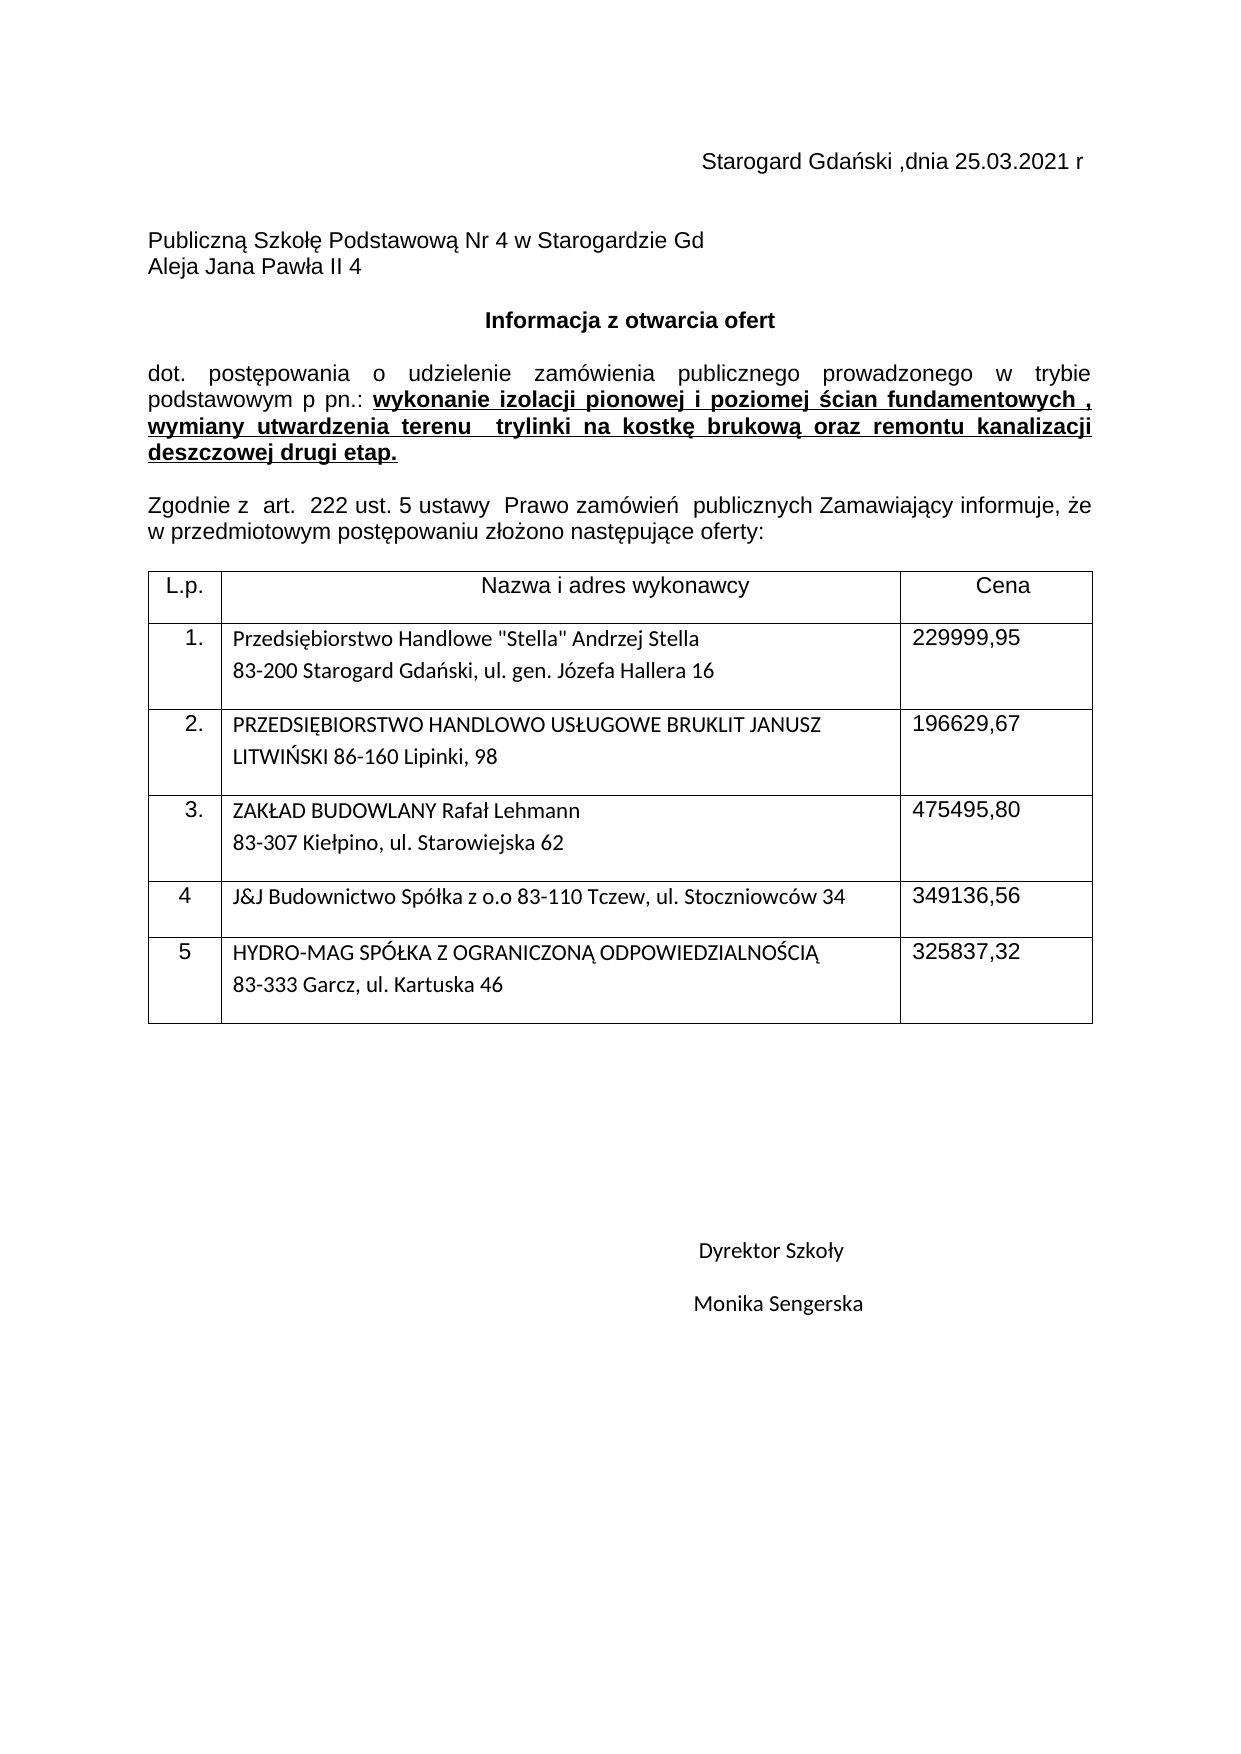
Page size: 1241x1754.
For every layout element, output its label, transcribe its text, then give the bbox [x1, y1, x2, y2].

text Zgodnie z art. 222 ust. 5 ustawy Prawo zamówień publicznych Zamawiający informuje, że w przedmiotowym postępowaniu złożono następujące oferty: [148, 492, 1093, 544]
text Starogard Gdański ,dnia 25.03.2021 r [148, 148, 1093, 174]
table_cell 3. [149, 796, 221, 881]
table_cell HYDRO-MAG SPÓŁKA Z OGRANICZONĄ ODPOWIEDZIALNOŚCIĄ 83-333 Garcz, ul. Kartuska 46 [222, 938, 900, 1023]
text Aleja Jana Pawła II 4 [148, 253, 1093, 279]
table_cell 229999,95 [901, 624, 1092, 709]
table_cell 196629,67 [901, 710, 1092, 795]
table_cell 1. [149, 624, 221, 709]
table_cell 325837,32 [901, 938, 1092, 1023]
table_cell 5 [149, 938, 221, 1023]
table_cell J&J Budownictwo Spółka z o.o 83-110 Tczew, ul. Stoczniowców 34 [222, 882, 900, 937]
table_header L.p. [149, 572, 221, 623]
table_cell PRZEDSIĘBIORSTWO HANDLOWO USŁUGOWE BRUKLIT JANUSZ LITWIŃSKI 86-160 Lipinki, 98 [222, 710, 900, 795]
table_cell 475495,80 [901, 796, 1092, 881]
text Informacja z otwarcia ofert [148, 307, 1093, 334]
text Publiczną Szkołę Podstawową Nr 4 w Starogardzie Gd [148, 227, 1093, 253]
text dot. postępowania o udzielenie zamówienia publicznego prowadzonego w trybie podstawowym p pn.: wykonanie izolacji pionowej i poziomej ścian fundamentowych , wymiany utwardzenia terenu trylinki na kostkę brukową oraz remontu kanalizacji deszczowej drugi etap. [148, 360, 1093, 466]
text Monika Sengerska [148, 1289, 1093, 1317]
table_cell 2. [149, 710, 221, 795]
table_header Nazwa i adres wykonawcy [222, 572, 900, 623]
table_cell ZAKŁAD BUDOWLANY Rafał Lehmann 83-307 Kiełpino, ul. Starowiejska 62 [222, 796, 900, 881]
table_cell 4 [149, 882, 221, 937]
table_cell Przedsiębiorstwo Handlowe "Stella" Andrzej Stella 83-200 Starogard Gdański, ul. gen. Józefa Hallera 16 [222, 624, 900, 709]
table_header Cena [901, 572, 1092, 623]
table_cell 349136,56 [901, 882, 1092, 937]
text Dyrektor Szkoły [148, 1236, 1093, 1264]
